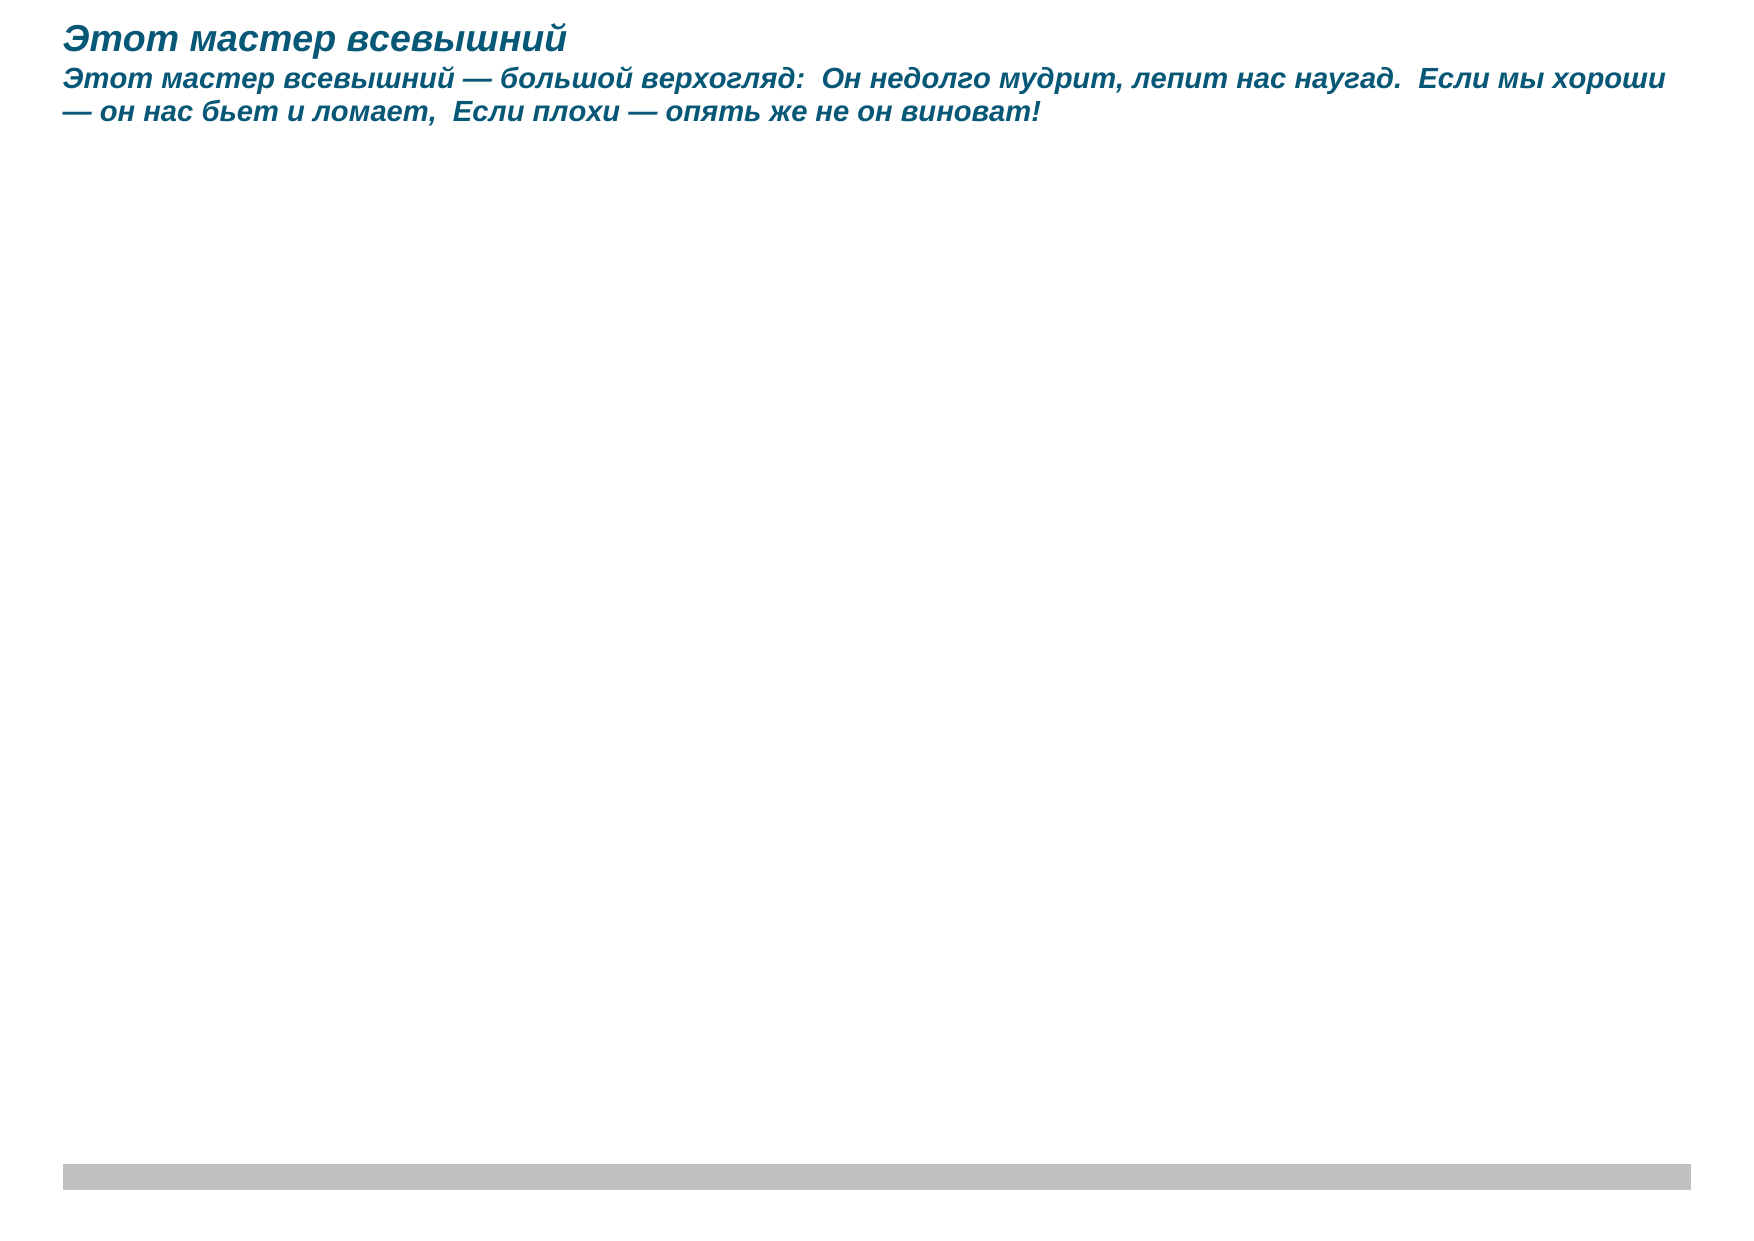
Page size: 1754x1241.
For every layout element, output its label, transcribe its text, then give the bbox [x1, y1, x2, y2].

subtitle Этот мастер всевышний [62, 17, 1691, 60]
text Этот мастер всевышний — большой верхогляд: [62, 61, 1691, 128]
